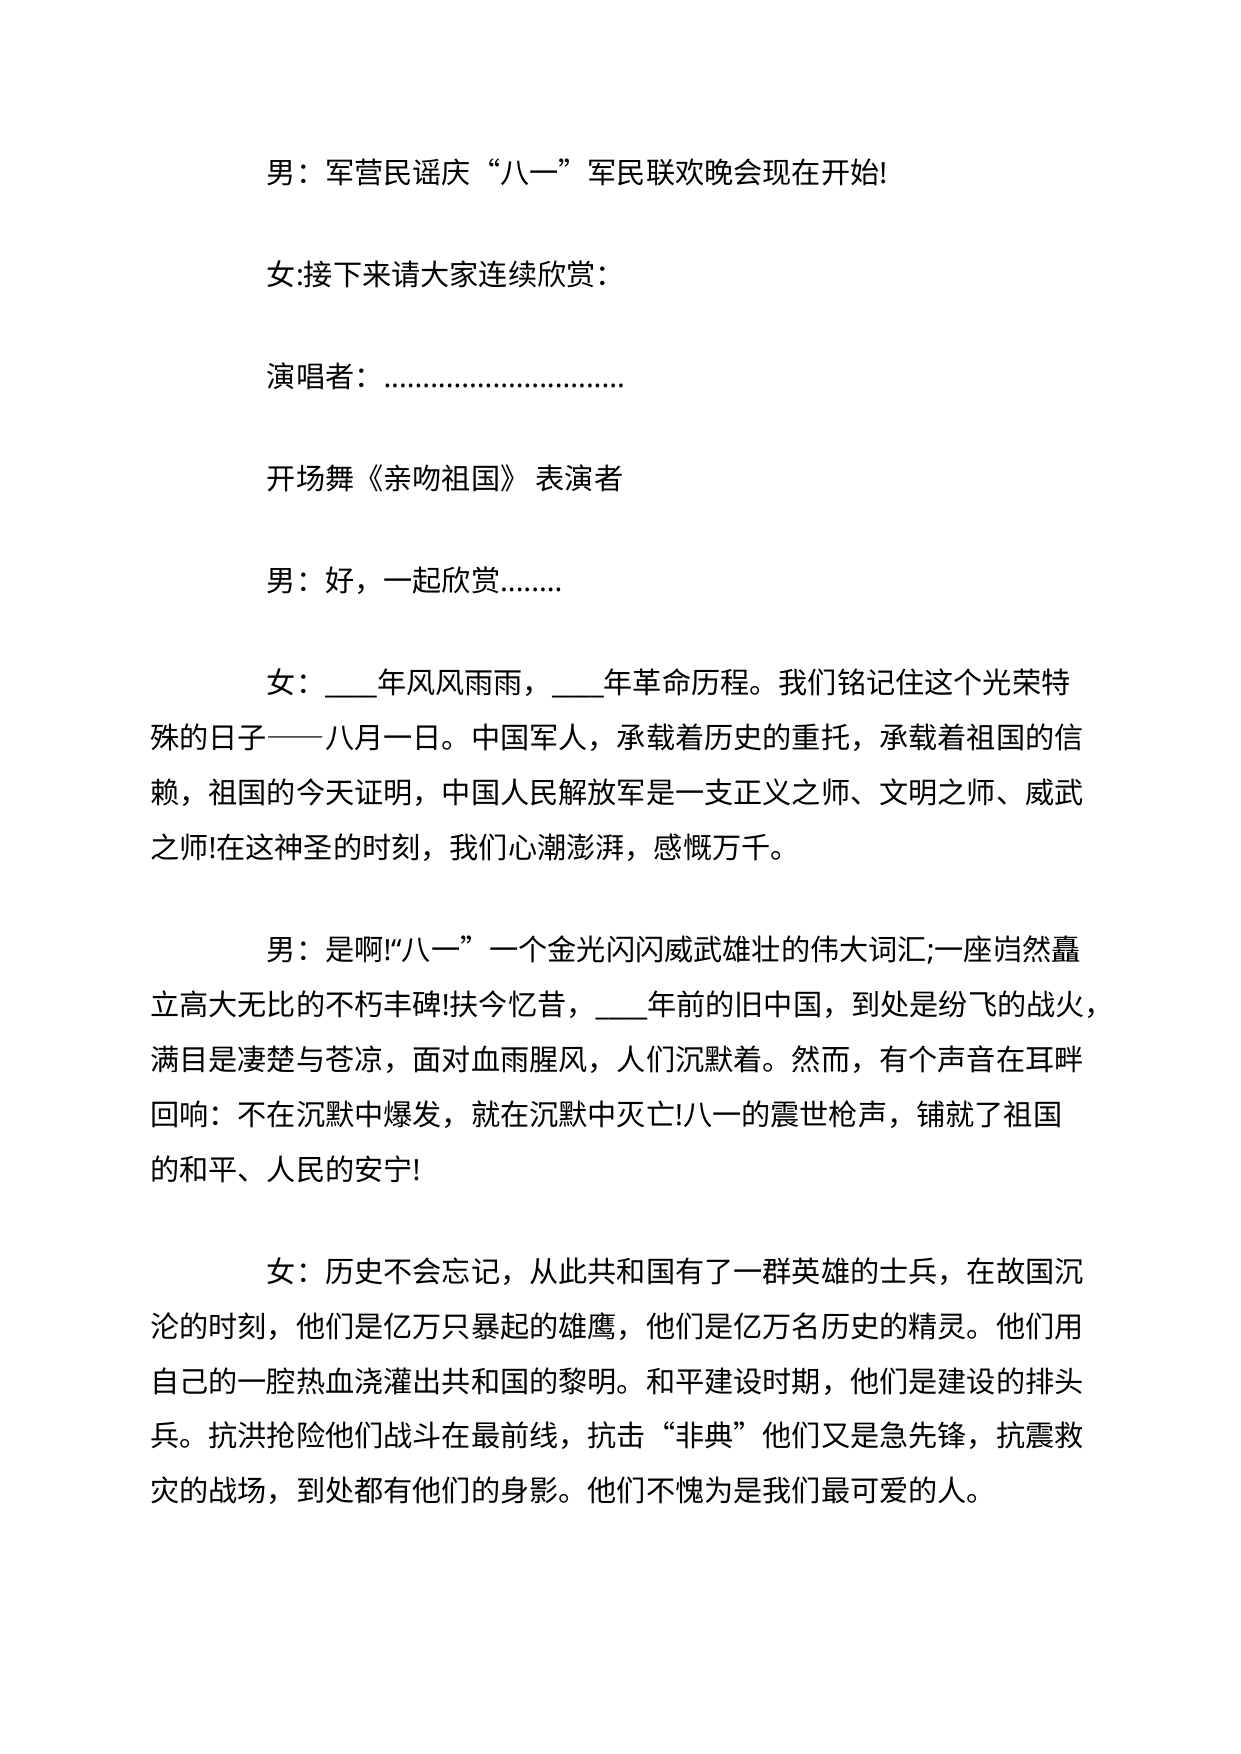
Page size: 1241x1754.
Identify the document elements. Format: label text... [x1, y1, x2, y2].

text 女：历史不会忘记，从此共和国有了一群英雄的士兵，在故国沉沦的时刻，他们是亿万只暴起的雄鹰，他们是亿万名历史的精灵。他们用自己的一腔热血浇灌出共和国的黎明。和平建设时期，他们是建设的排头兵。抗洪抢险他们战斗在最前线，抗击“非典”他们又是急先锋，抗震救灾的战场，到处都有他们的身影。他们不愧为是我们最可爱的人。 [150, 1248, 1090, 1510]
text 演唱者：............................... [150, 354, 1090, 396]
text 男：好，一起欣赏........ [150, 558, 1090, 600]
text 男：是啊!“八一”一个金光闪闪威武雄壮的伟大词汇;一座岿然矗立高大无比的不朽丰碑!扶今忆昔，____年前的旧中国，到处是纷飞的战火，满目是凄楚与苍凉，面对血雨腥风，人们沉默着。然而，有个声音在耳畔回响：不在沉默中爆发，就在沉默中灭亡!八一的震世枪声，铺就了祖国的和平、人民的安宁! [150, 926, 1090, 1189]
text 男：军营民谣庆“八一”军民联欢晚会现在开始! [150, 150, 1090, 192]
text 开场舞《亲吻祖国》 表演者 [150, 456, 1090, 498]
text 女：____年风风雨雨，____年革命历程。我们铭记住这个光荣特殊的日子——八月一日。中国军人，承载着历史的重托，承载着祖国的信赖，祖国的今天证明，中国人民解放军是一支正义之师、文明之师、威武之师!在这神圣的时刻，我们心潮澎湃，感慨万千。 [150, 660, 1090, 867]
text 女:接下来请大家连续欣赏： [150, 252, 1090, 294]
